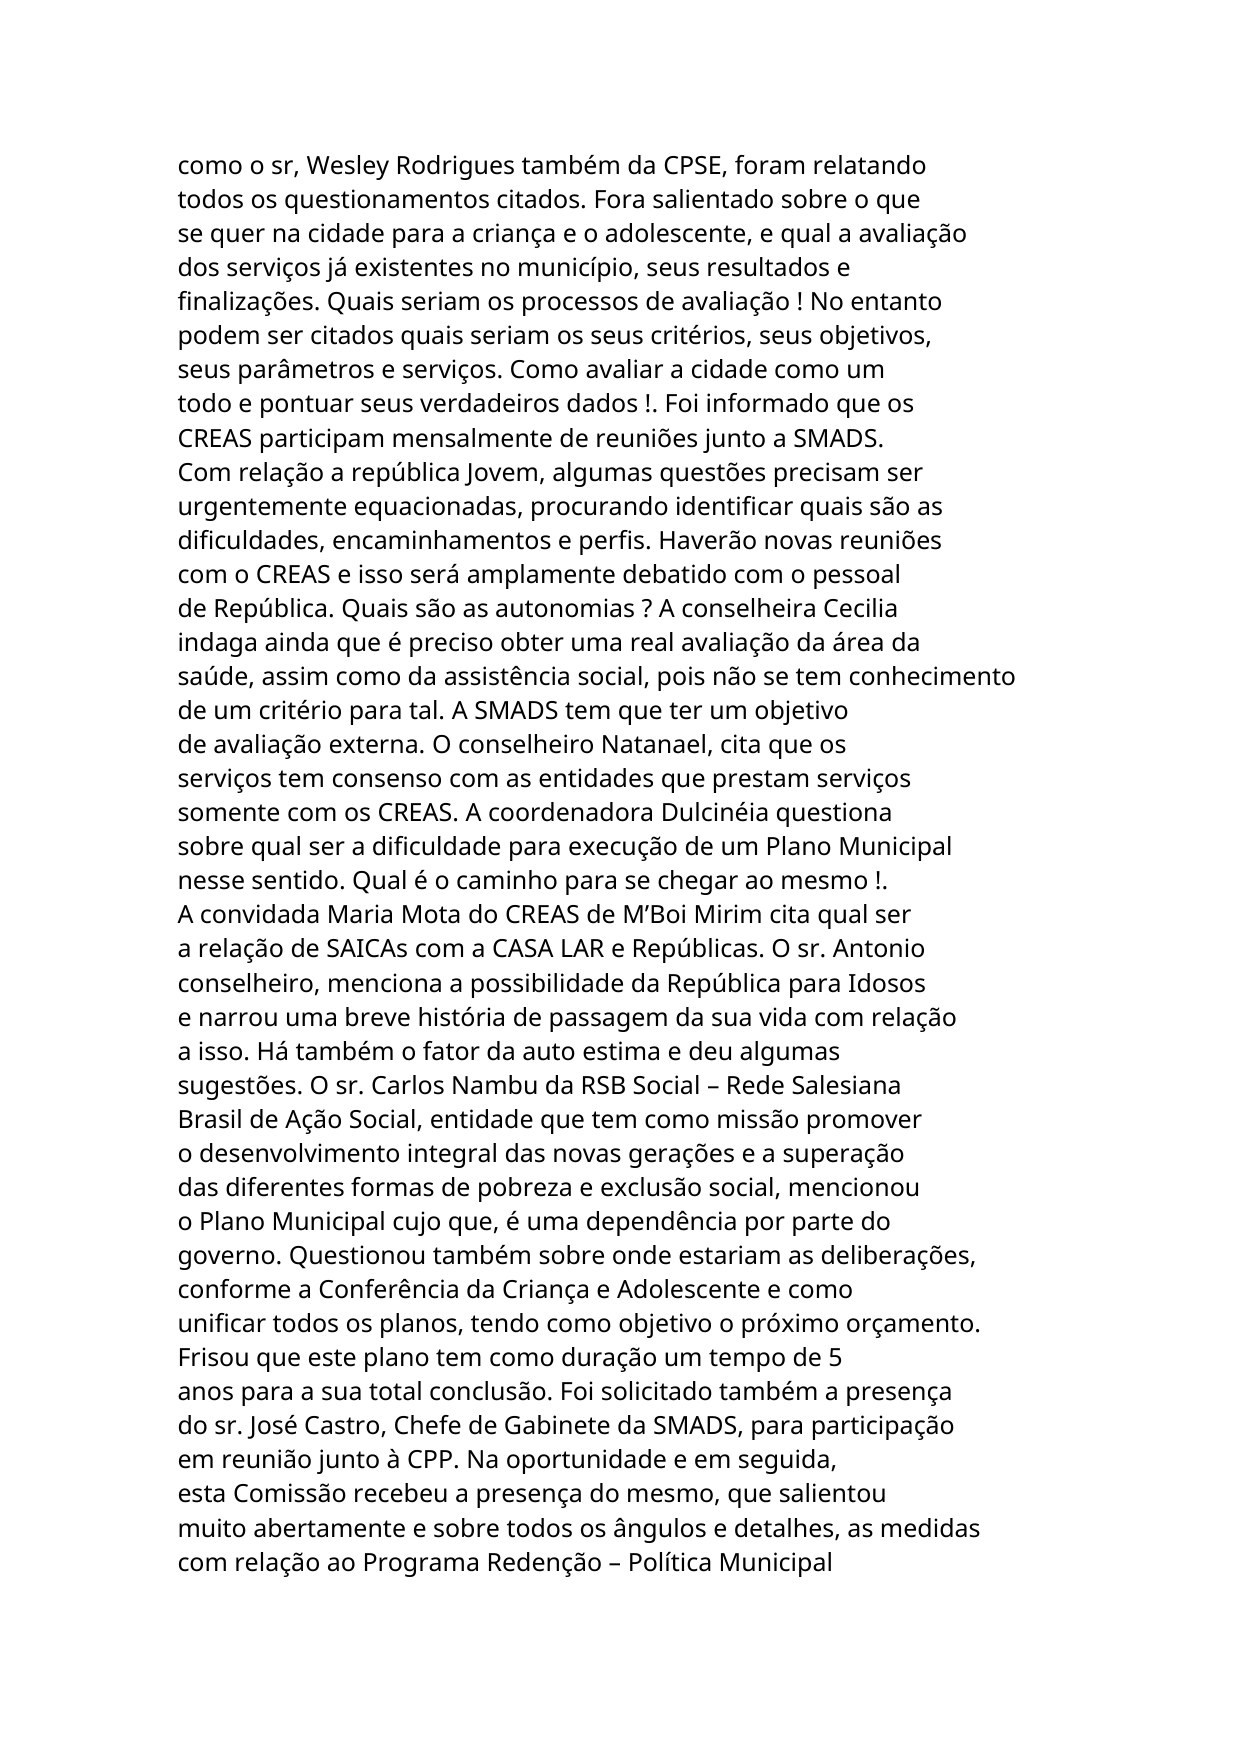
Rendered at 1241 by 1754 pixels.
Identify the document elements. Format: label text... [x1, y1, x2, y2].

text finalizações. Quais seriam os processos de avaliação ! No entanto [177, 284, 1063, 318]
text a isso. Há também o fator da auto estima e deu algumas [177, 1033, 1063, 1067]
text dificuldades, encaminhamentos e perfis. Haverão novas reuniões [177, 522, 1063, 556]
text de República. Quais são as autonomias ? A conselheira Cecilia [177, 591, 1063, 624]
text urgentemente equacionadas, procurando identificar quais são as [177, 488, 1063, 522]
text governo. Questionou também sobre onde estariam as deliberações, [177, 1238, 1063, 1272]
text sugestões. O sr. Carlos Nambu da RSB Social – Rede Salesiana [177, 1067, 1063, 1101]
text seus parâmetros e serviços. Como avaliar a cidade como um [177, 352, 1063, 386]
text o desenvolvimento integral das novas gerações e a superação [177, 1136, 1063, 1169]
text nesse sentido. Qual é o caminho para se chegar ao mesmo !. [177, 863, 1063, 897]
text se quer na cidade para a criança e o adolescente, e qual a avaliação [177, 216, 1063, 250]
text com relação ao Programa Redenção – Política Municipal [177, 1544, 1063, 1578]
text com o CREAS e isso será amplamente debatido com o pessoal [177, 556, 1063, 591]
text esta Comissão recebeu a presença do mesmo, que salientou [177, 1476, 1063, 1510]
text A convidada Maria Mota do CREAS de M’Boi Mirim cita qual ser [177, 897, 1063, 931]
text a relação de SAICAs com a CASA LAR e Repúblicas. O sr. Antonio [177, 931, 1063, 965]
text o Plano Municipal cujo que, é uma dependência por parte do [177, 1204, 1063, 1238]
text de um critério para tal. A SMADS tem que ter um objetivo [177, 693, 1063, 727]
text saúde, assim como da assistência social, pois não se tem conhecimento [177, 659, 1063, 693]
text conforme a Conferência da Criança e Adolescente e como [177, 1272, 1063, 1306]
text Frisou que este plano tem como duração um tempo de 5 [177, 1340, 1063, 1374]
text todos os questionamentos citados. Fora salientado sobre o que [177, 182, 1063, 216]
text somente com os CREAS. A coordenadora Dulcinéia questiona [177, 795, 1063, 829]
text em reunião junto à CPP. Na oportunidade e em seguida, [177, 1442, 1063, 1476]
text Brasil de Ação Social, entidade que tem como missão promover [177, 1101, 1063, 1136]
text muito abertamente e sobre todos os ângulos e detalhes, as medidas [177, 1510, 1063, 1544]
text sobre qual ser a dificuldade para execução de um Plano Municipal [177, 829, 1063, 863]
text de avaliação externa. O conselheiro Natanael, cita que os [177, 727, 1063, 761]
text como o sr, Wesley Rodrigues também da CPSE, foram relatando [177, 148, 1063, 182]
text anos para a sua total conclusão. Foi solicitado também a presença [177, 1374, 1063, 1408]
text unificar todos os planos, tendo como objetivo o próximo orçamento. [177, 1306, 1063, 1340]
text do sr. José Castro, Chefe de Gabinete da SMADS, para participação [177, 1408, 1063, 1442]
text todo e pontuar seus verdadeiros dados !. Foi informado que os [177, 386, 1063, 420]
text dos serviços já existentes no município, seus resultados e [177, 250, 1063, 284]
text das diferentes formas de pobreza e exclusão social, mencionou [177, 1169, 1063, 1204]
text CREAS participam mensalmente de reuniões junto a SMADS. [177, 420, 1063, 454]
text conselheiro, menciona a possibilidade da República para Idosos [177, 965, 1063, 999]
text serviços tem consenso com as entidades que prestam serviços [177, 761, 1063, 795]
text Com relação a república Jovem, algumas questões precisam ser [177, 454, 1063, 488]
text indaga ainda que é preciso obter uma real avaliação da área da [177, 624, 1063, 659]
text e narrou uma breve história de passagem da sua vida com relação [177, 999, 1063, 1033]
text podem ser citados quais seriam os seus critérios, seus objetivos, [177, 318, 1063, 352]
